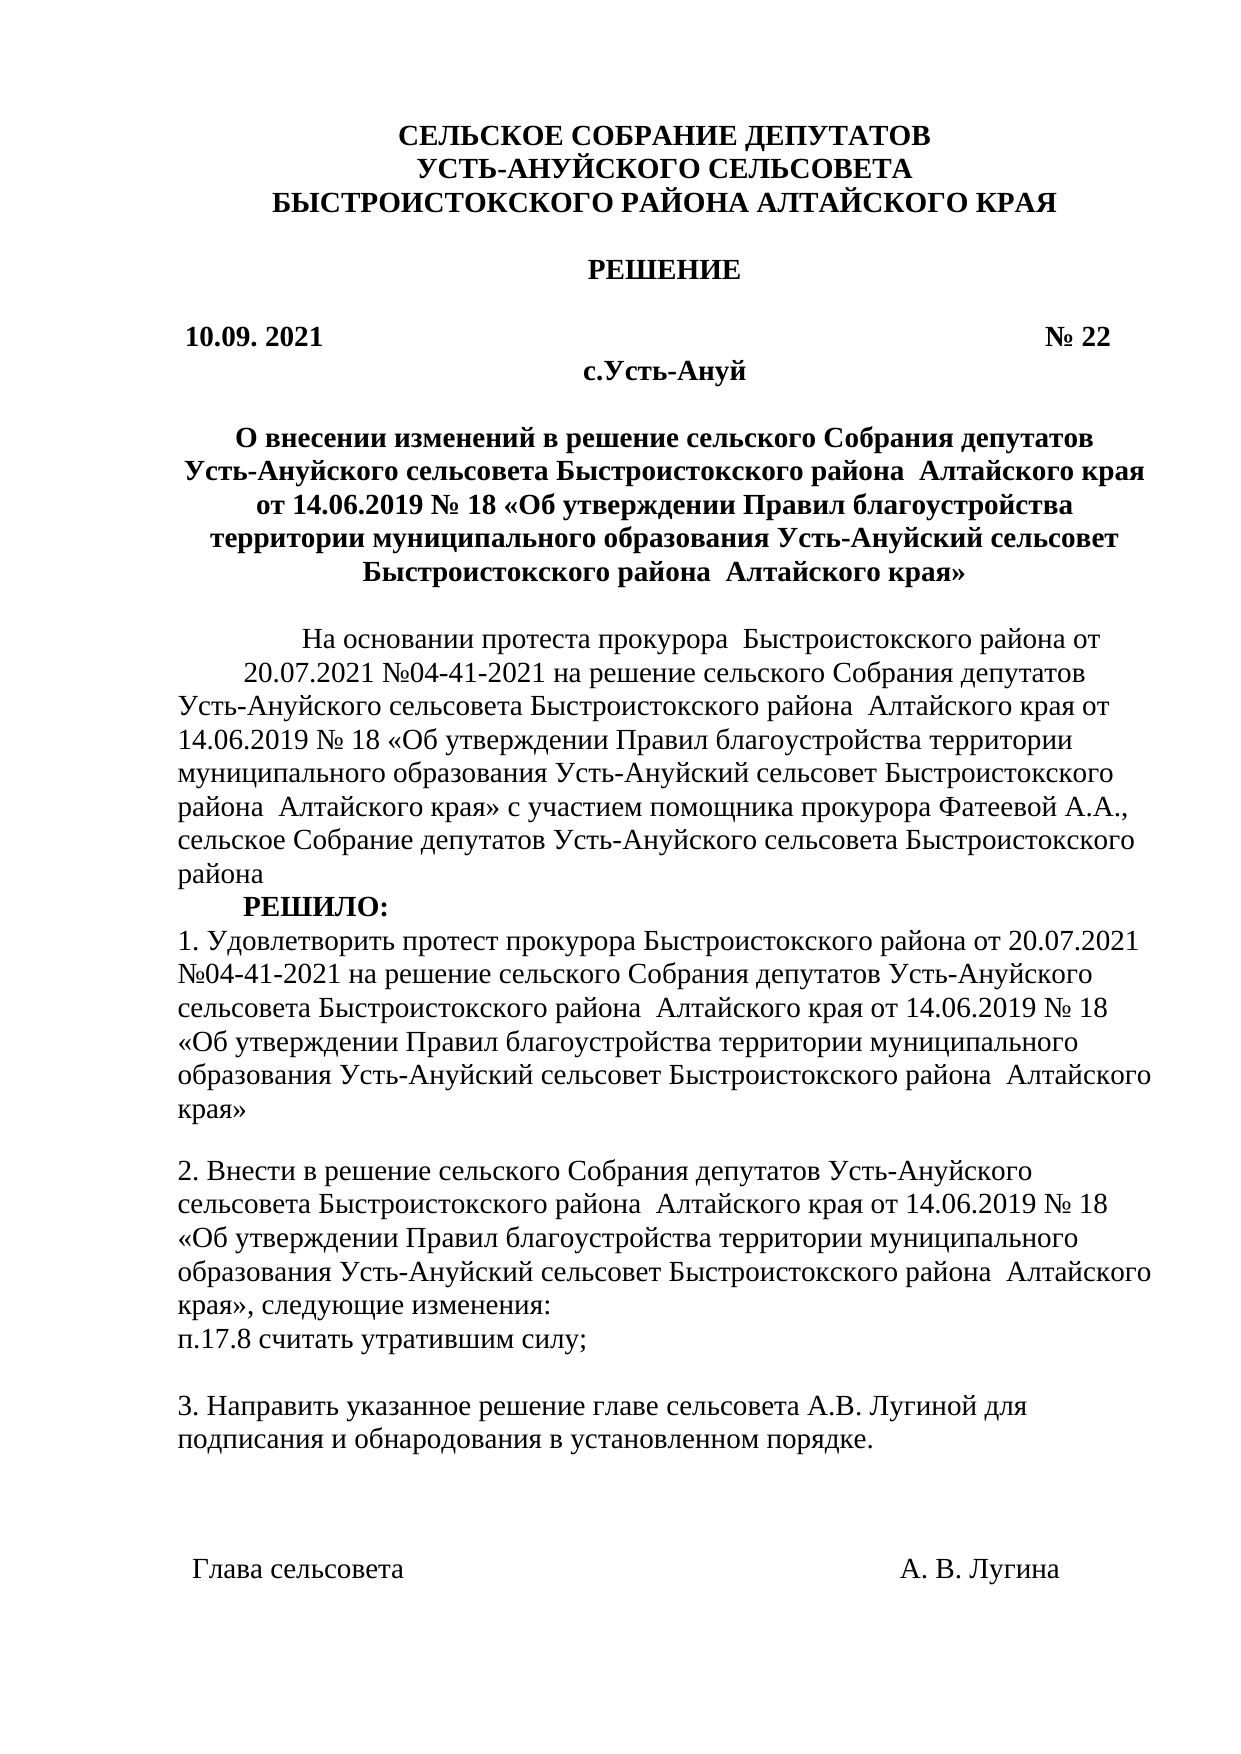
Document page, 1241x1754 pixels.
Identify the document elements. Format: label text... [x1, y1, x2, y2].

text О внесении изменений в решение сельского Собрания депутатов [177, 420, 1152, 453]
text Глава сельсовета А. В. Лугина [177, 1551, 1152, 1584]
text 3. Направить указанное решение главе сельсовета А.В. Лугиной для подписания и обнародования в установленном порядке. [177, 1388, 1152, 1455]
text РЕШИЛО: [177, 889, 1152, 923]
text 1. Удовлетворить протест прокурора Быстроистокского района от 20.07.2021 №04-41-2021 на решение сельского Собрания депутатов Усть-Ануйского сельсовета Быстроистокского района Алтайского края от 14.06.2019 № 18 «Об утверждении Правил благоустройства территории муниципального образования Усть-Ануйский сельсовет Быстроистокского района Алтайского края» [177, 923, 1152, 1124]
text 10.09. 2021 № 22 [177, 319, 1152, 353]
text На основании протеста прокурора Быстроистокского района от 20.07.2021 №04-41-2021 на решение сельского Собрания депутатов [177, 621, 1152, 688]
text УСТЬ-АНУЙСКОГО СЕЛЬСОВЕТА [177, 152, 1152, 185]
text СЕЛЬСКОЕ СОБРАНИЕ ДЕПУТАТОВ [177, 118, 1152, 152]
text РЕШЕНИЕ [177, 252, 1152, 286]
text с.Усть-Ануй [177, 353, 1152, 386]
text п.17.8 считать утратившим силу; [177, 1321, 1152, 1354]
text Усть-Ануйского сельсовета Быстроистокского района Алтайского края от 14.06.2019 № 18 «Об утверждении Правил благоустройства территории муниципального образования Усть-Ануйский сельсовет Быстроистокского района Алтайского края» с участием помощника прокурора Фатеевой А.А., сельское Собрание депутатов Усть-Ануйского сельсовета Быстроистокского района [177, 688, 1152, 889]
text 2. Внести в решение сельского Собрания депутатов Усть-Ануйского сельсовета Быстроистокского района Алтайского края от 14.06.2019 № 18 «Об утверждении Правил благоустройства территории муниципального образования Усть-Ануйский сельсовет Быстроистокского района Алтайского края», следующие изменения: [177, 1153, 1152, 1321]
text Усть-Ануйского сельсовета Быстроистокского района Алтайского края от 14.06.2019 № 18 «Об утверждении Правил благоустройства территории муниципального образования Усть-Ануйский сельсовет Быстроистокского района Алтайского края» [177, 453, 1152, 588]
text БЫСТРОИСТОКСКОГО РАЙОНА АЛТАЙСКОГО КРАЯ [177, 185, 1152, 219]
